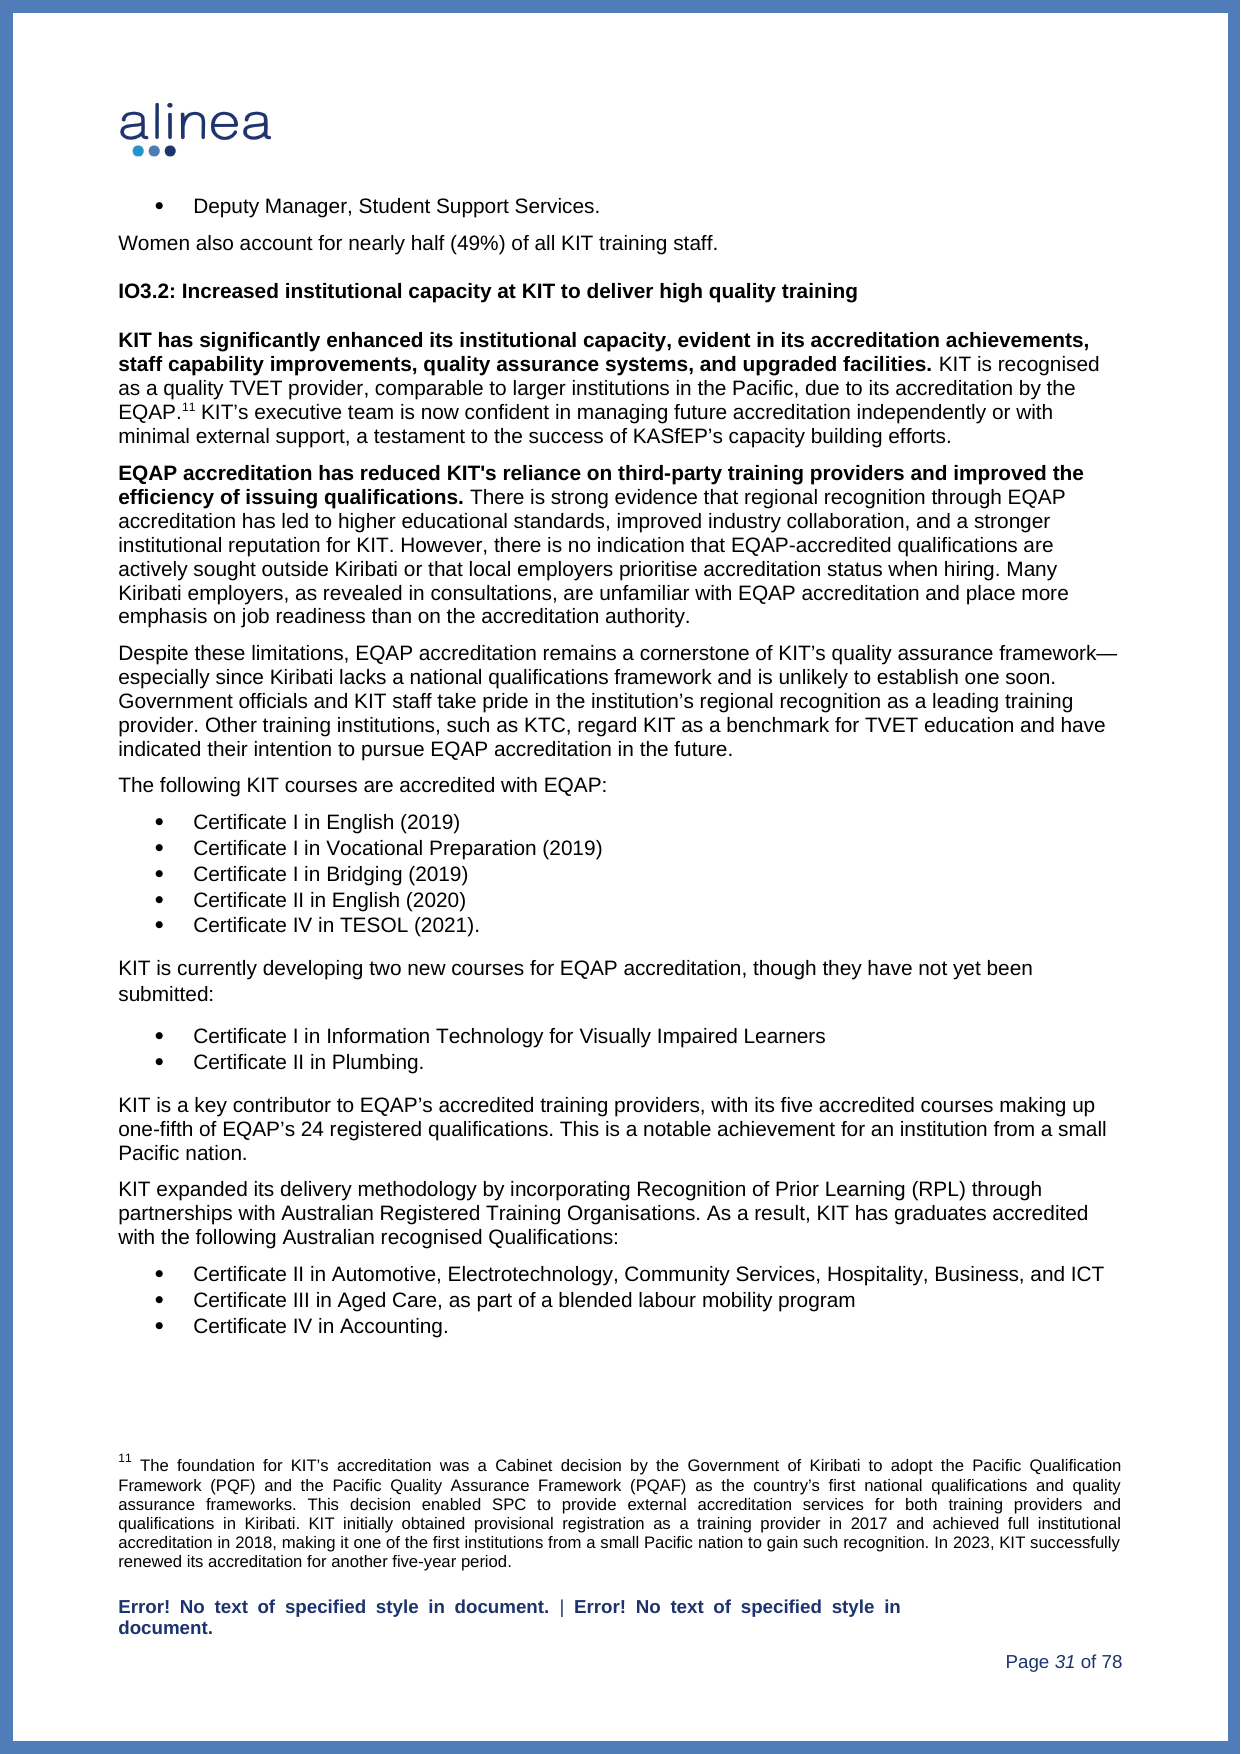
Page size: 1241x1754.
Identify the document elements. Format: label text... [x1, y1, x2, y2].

text KIT is currently developing two new courses for EQAP accreditation, though they have not yet been submitted: [118, 956, 1122, 1006]
list Certificate II in Plumbing. [156, 1050, 1122, 1074]
text EQAP accreditation has reduced KIT's reliance on third-party training providers and improved the efficiency of issuing qualifications. There is strong evidence that regional recognition through EQAP accreditation has led to higher educational standards, improved industry collaboration, and a stronger institutional reputation for KIT. However, there is no indication that EQAP-accredited qualifications are actively sought outside Kiribati or that local employers prioritise accreditation status when hiring. Many Kiribati employers, as revealed in consultations, are unfamiliar with EQAP accreditation and place more emphasis on job readiness than on the accreditation authority. [118, 461, 1122, 628]
list Certificate III in Aged Care, as part of a blended labour mobility program [156, 1287, 1122, 1312]
list Certificate IV in TESOL (2021). [156, 913, 1122, 937]
list Deputy Manager, Student Support Services. [156, 194, 1122, 218]
list Certificate II in English (2020) [156, 887, 1122, 911]
text Women also account for nearly half (49%) of all KIT training staff. [118, 230, 1122, 254]
subtitle IO3.2: Increased institutional capacity at KIT to deliver high quality training [118, 279, 1122, 303]
list Certificate I in Bridging (2019) [156, 861, 1122, 886]
text KIT is a key contributor to EQAP’s accredited training providers, with its five accredited courses making up one-fifth of EQAP’s 24 registered qualifications. This is a notable achievement for an institution from a small Pacific nation. [118, 1093, 1122, 1165]
picture [118, 101, 274, 158]
list Certificate I in Vocational Preparation (2019) [156, 836, 1122, 859]
list Certificate I in English (2019) [156, 809, 1122, 834]
text Despite these limitations, EQAP accreditation remains a cornerstone of KIT’s quality assurance framework—especially since Kiribati lacks a national qualifications framework and is unlikely to establish one soon. Government officials and KIT staff take pride in the institution’s regional recognition as a leading training provider. Other training institutions, such as KTC, regard KIT as a benchmark for TVET education and have indicated their intention to pursue EQAP accreditation in the future. [118, 641, 1122, 761]
text The following KIT courses are accredited with EQAP: [118, 773, 1122, 797]
list Certificate IV in Accounting. [156, 1313, 1122, 1337]
text KIT has significantly enhanced its institutional capacity, evident in its accreditation achievements, staff capability improvements, quality assurance systems, and upgraded facilities. KIT is recognised as a quality TVET provider, comparable to larger institutions in the Pacific, due to its accreditation by the EQAP. KIT’s executive team is now confident in managing future accreditation independently or with minimal external support, a testament to the success of KASfEP’s capacity building efforts. [118, 328, 1122, 448]
list Certificate I in Information Technology for Visually Impaired Learners [156, 1024, 1122, 1048]
text KIT expanded its delivery methodology by incorporating Recognition of Prior Learning (RPL) through partnerships with Australian Registered Training Organisations. As a result, KIT has graduates accredited with the following Australian recognised Qualifications: [118, 1177, 1122, 1249]
list Certificate II in Automotive, Electrotechnology, Community Services, Hospitality, Business, and ICT [156, 1262, 1122, 1286]
